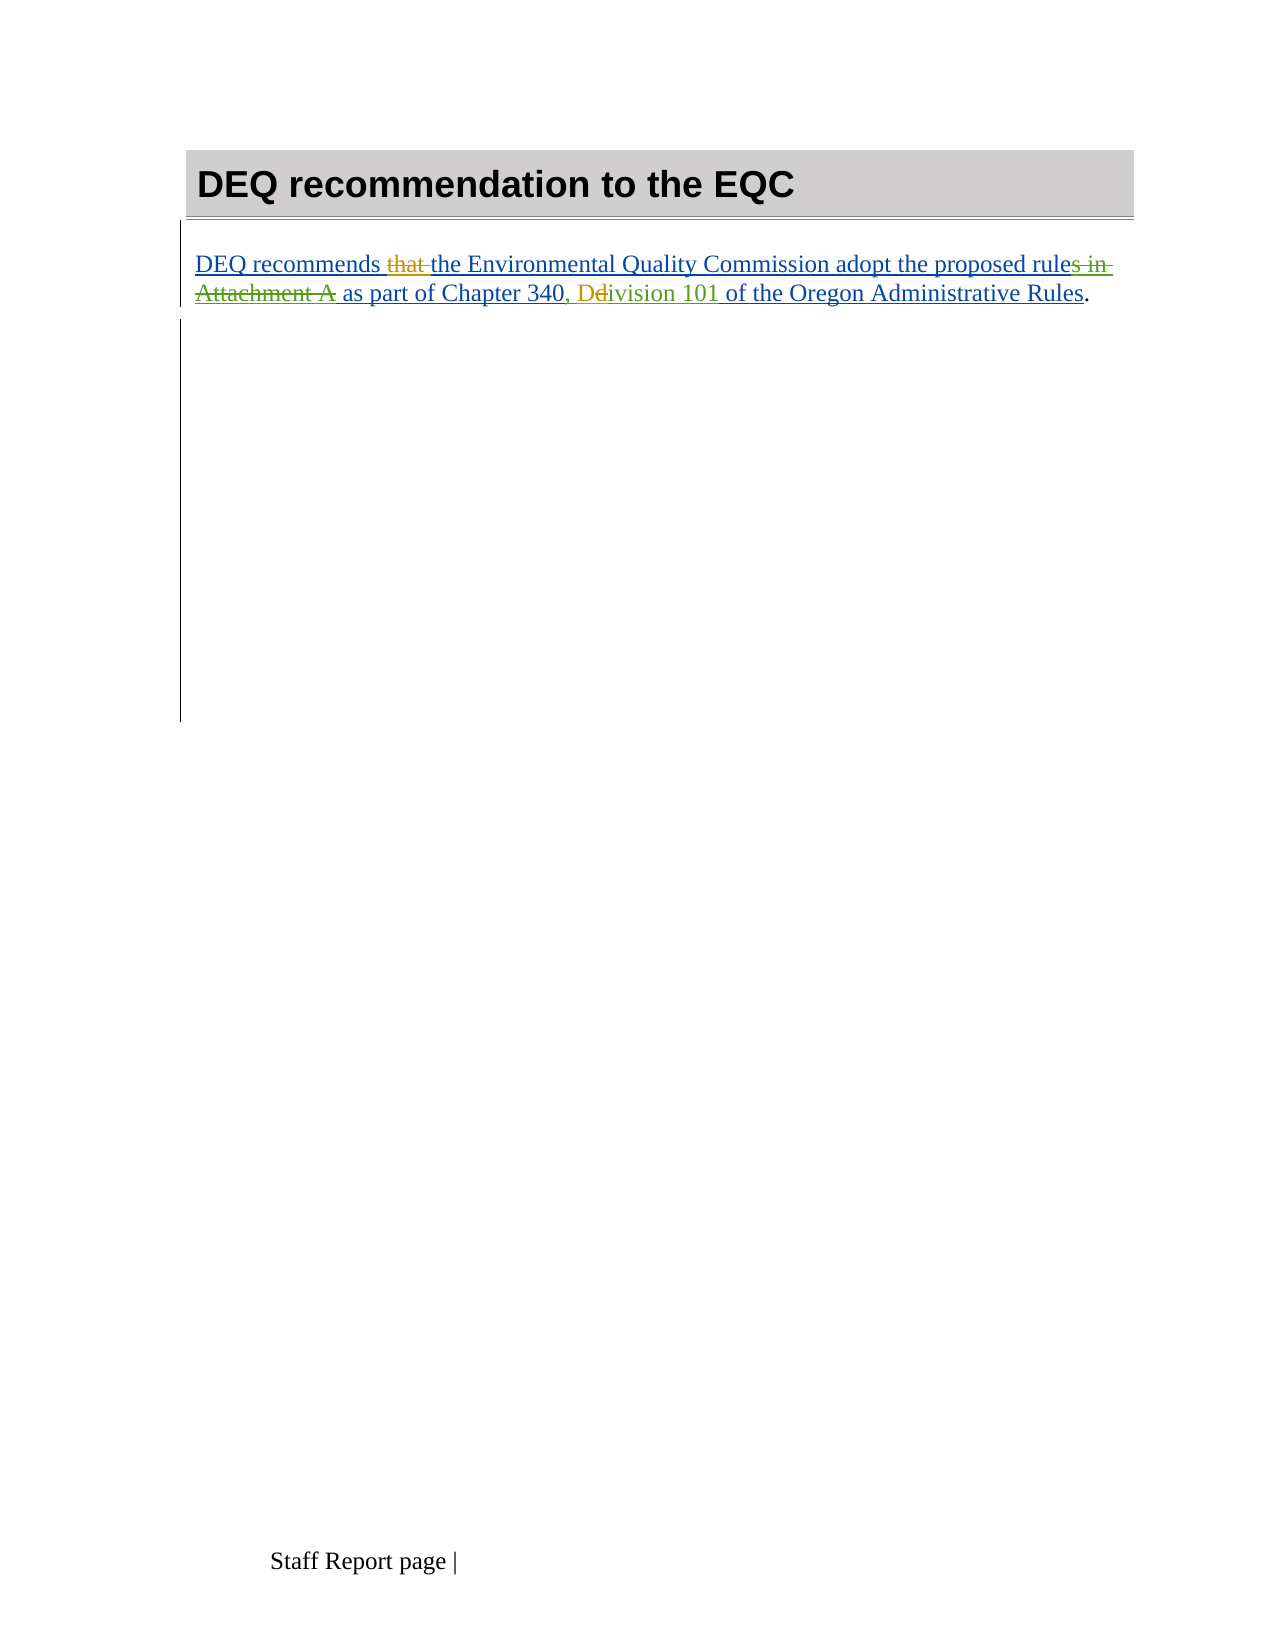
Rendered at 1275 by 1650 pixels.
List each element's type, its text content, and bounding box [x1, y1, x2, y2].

text . [195, 249, 1123, 307]
table_header DEQ recommendation to the EQC [186, 150, 1134, 216]
